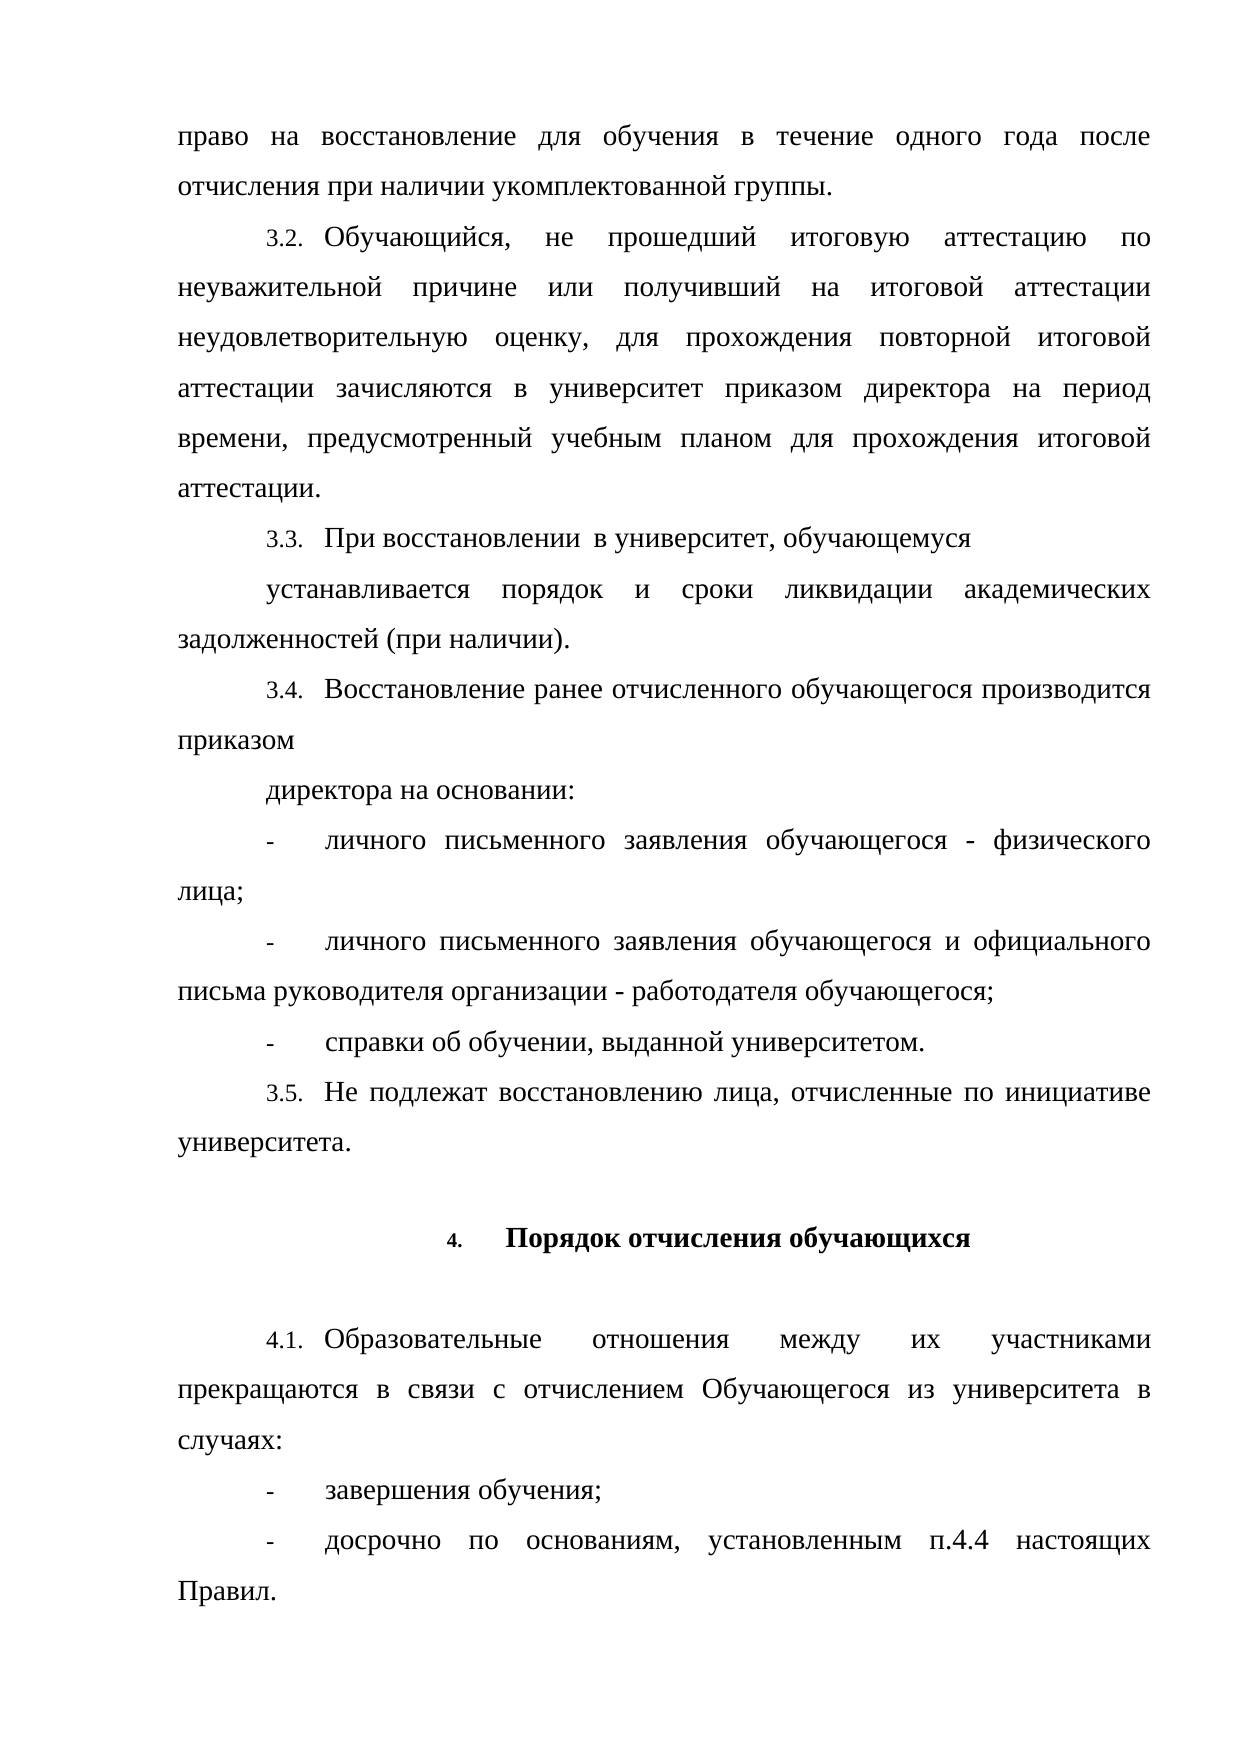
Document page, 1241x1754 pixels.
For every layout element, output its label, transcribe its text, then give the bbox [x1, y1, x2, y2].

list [177, 118, 1152, 202]
list личного письменного заявления обучающегося и официального письма руководителя организации - работодателя обучающегося; [177, 923, 1152, 1007]
text устанавливается порядок и сроки ликвидации академических задолженностей (при наличии). [177, 571, 1152, 655]
list Образовательные отношения между их участниками прекращаются в связи с отчислением Обучающегося из университета в случаях: [177, 1321, 1152, 1455]
list досрочно по основаниям, установленным п.4.4 настоящих Правил. [177, 1522, 1152, 1606]
list личного письменного заявления обучающегося - физического лица; [177, 822, 1152, 906]
list Порядок отчисления обучающихся [177, 1221, 1152, 1254]
list При восстановлении в университет, обучающемуся [177, 521, 1152, 554]
list завершения обучения; [177, 1472, 1152, 1506]
list Восстановление ранее отчисленного обучающегося производится приказом [177, 672, 1152, 755]
list справки об обучении, выданной университетом. [177, 1024, 1152, 1057]
list Не подлежат восстановлению лица, отчисленные по инициативе университета. [177, 1074, 1152, 1158]
list Обучающийся, не прошедший итоговую аттестацию по неуважительной причине или получивший на итоговой аттестации неудовлетворительную оценку, для прохождения повторной итоговой аттестации зачисляются в университет приказом директора на период времени, предусмотренный учебным планом для прохождения итоговой аттестации. [177, 219, 1152, 504]
text директора на основании: [177, 772, 1152, 806]
